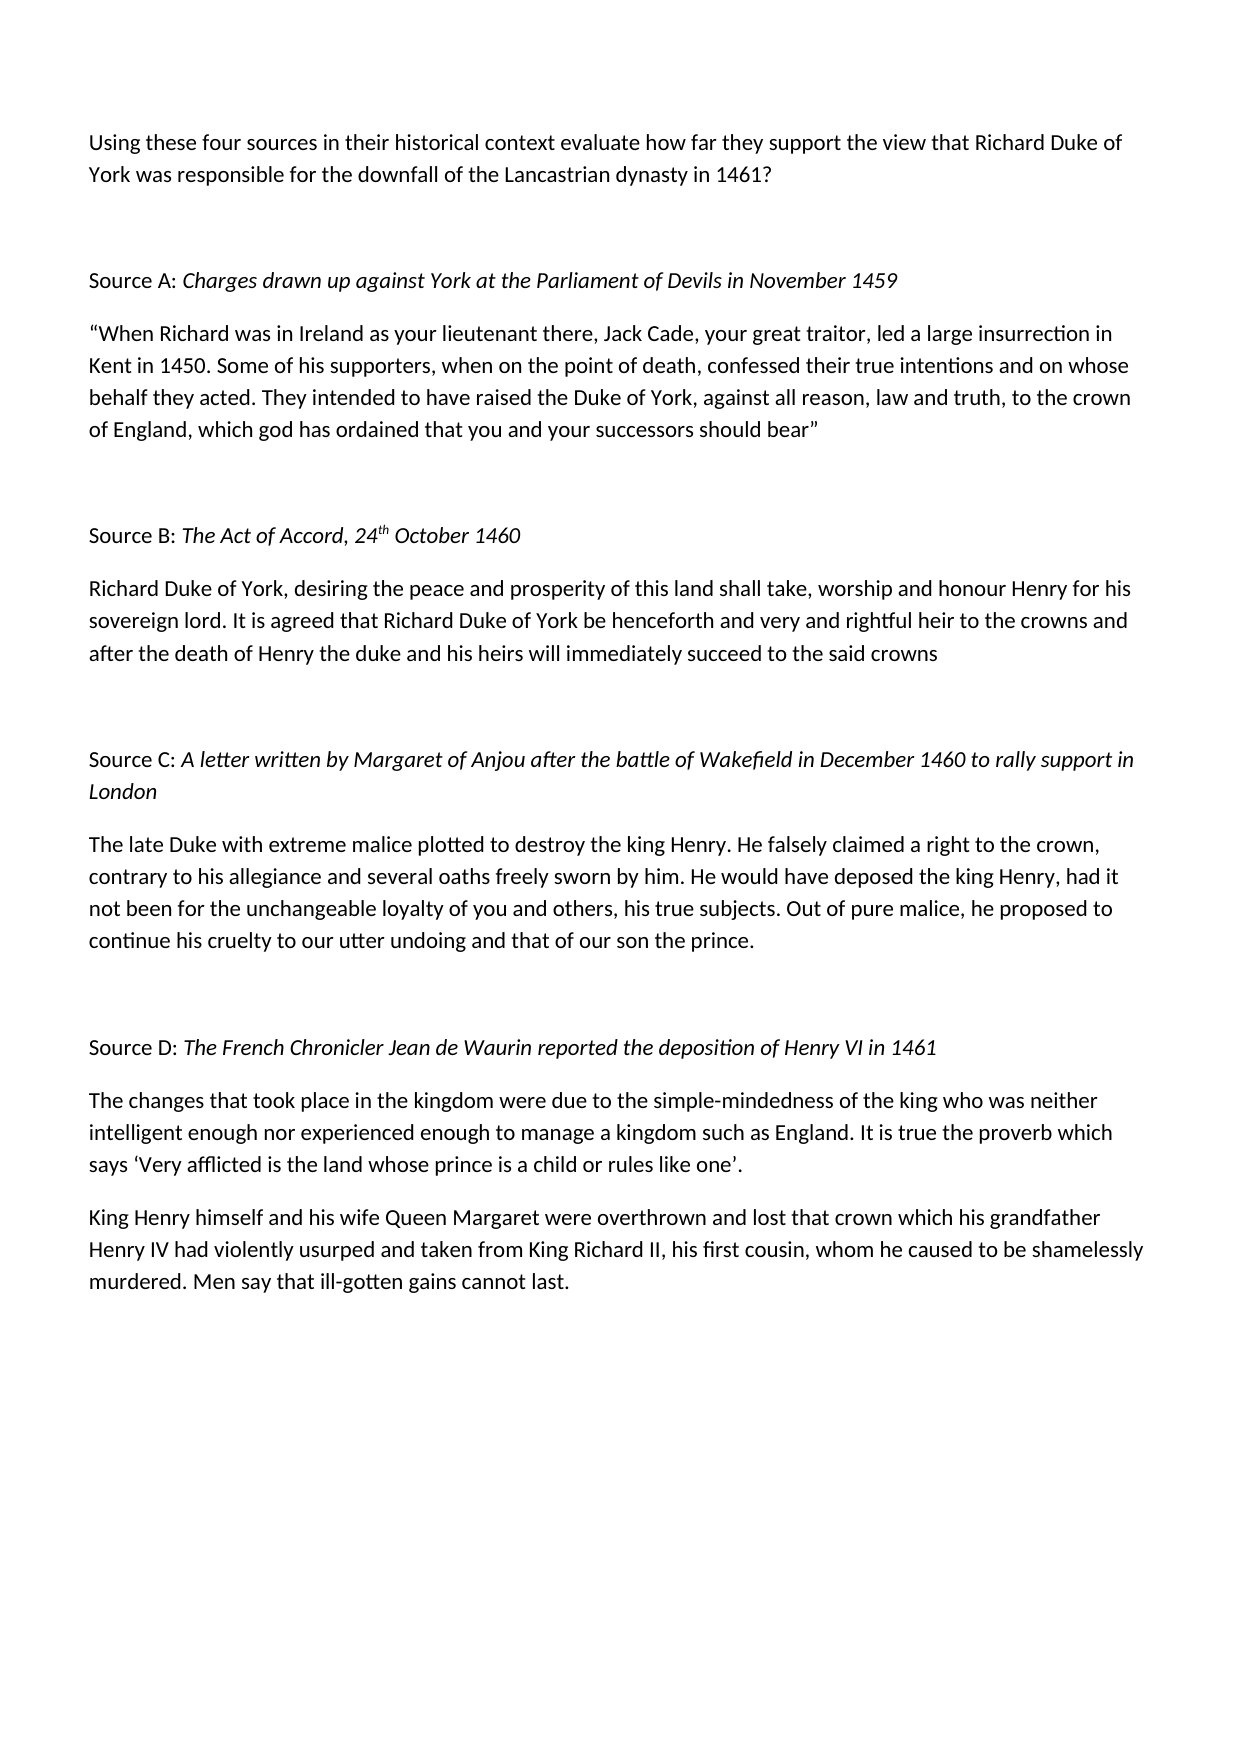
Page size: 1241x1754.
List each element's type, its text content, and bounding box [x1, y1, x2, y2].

text Source C: A letter written by Margaret of Anjou after the battle of Wakefield in December 1460 to rally support in London [89, 745, 1152, 805]
text Source D: The French Chronicler Jean de Waurin reported the deposition of Henry VI in 1461 [89, 1033, 1152, 1061]
text The changes that took place in the kingdom were due to the simple-mindedness of the king who was neither intelligent enough nor experienced enough to manage a kingdom such as England. It is true the proverb which says ‘Very afflicted is the land whose prince is a child or rules like one’. [89, 1086, 1152, 1178]
text The late Duke with extreme malice plotted to destroy the king Henry. He falsely claimed a right to the crown, contrary to his allegiance and several oaths freely sworn by him. He would have deposed the king Henry, had it not been for the unchangeable loyalty of you and others, his true subjects. Out of pure malice, he proposed to continue his cruelty to our utter undoing and that of our son the prince. [89, 830, 1152, 955]
text Source A: Charges drawn up against York at the Parliament of Devils in November 1459 [89, 266, 1152, 294]
text Source B: The Act of Accord, 24th October 1460 [89, 521, 1152, 549]
text Richard Duke of York, desiring the peace and prosperity of this land shall take, worship and honour Henry for his sovereign lord. It is agreed that Richard Duke of York be henceforth and very and rightful heir to the crowns and after the death of Henry the duke and his heirs will immediately succeed to the said crowns [89, 574, 1152, 667]
text “When Richard was in Ireland as your lieutenant there, Jack Cade, your great traitor, led a large insurrection in Kent in 1450. Some of his supporters, when on the point of death, confessed their true intentions and on whose behalf they acted. They intended to have raised the Duke of York, against all reason, law and truth, to the crown of England, which god has ordained that you and your successors should bear” [89, 319, 1152, 443]
text King Henry himself and his wife Queen Margaret were overthrown and lost that crown which his grandfather Henry IV had violently usurped and taken from King Richard II, his first cousin, whom he caused to be shamelessly murdered. Men say that ill-gotten gains cannot last. [89, 1203, 1152, 1296]
text Using these four sources in their historical context evaluate how far they support the view that Richard Duke of York was responsible for the downfall of the Lancastrian dynasty in 1461? [89, 128, 1152, 188]
